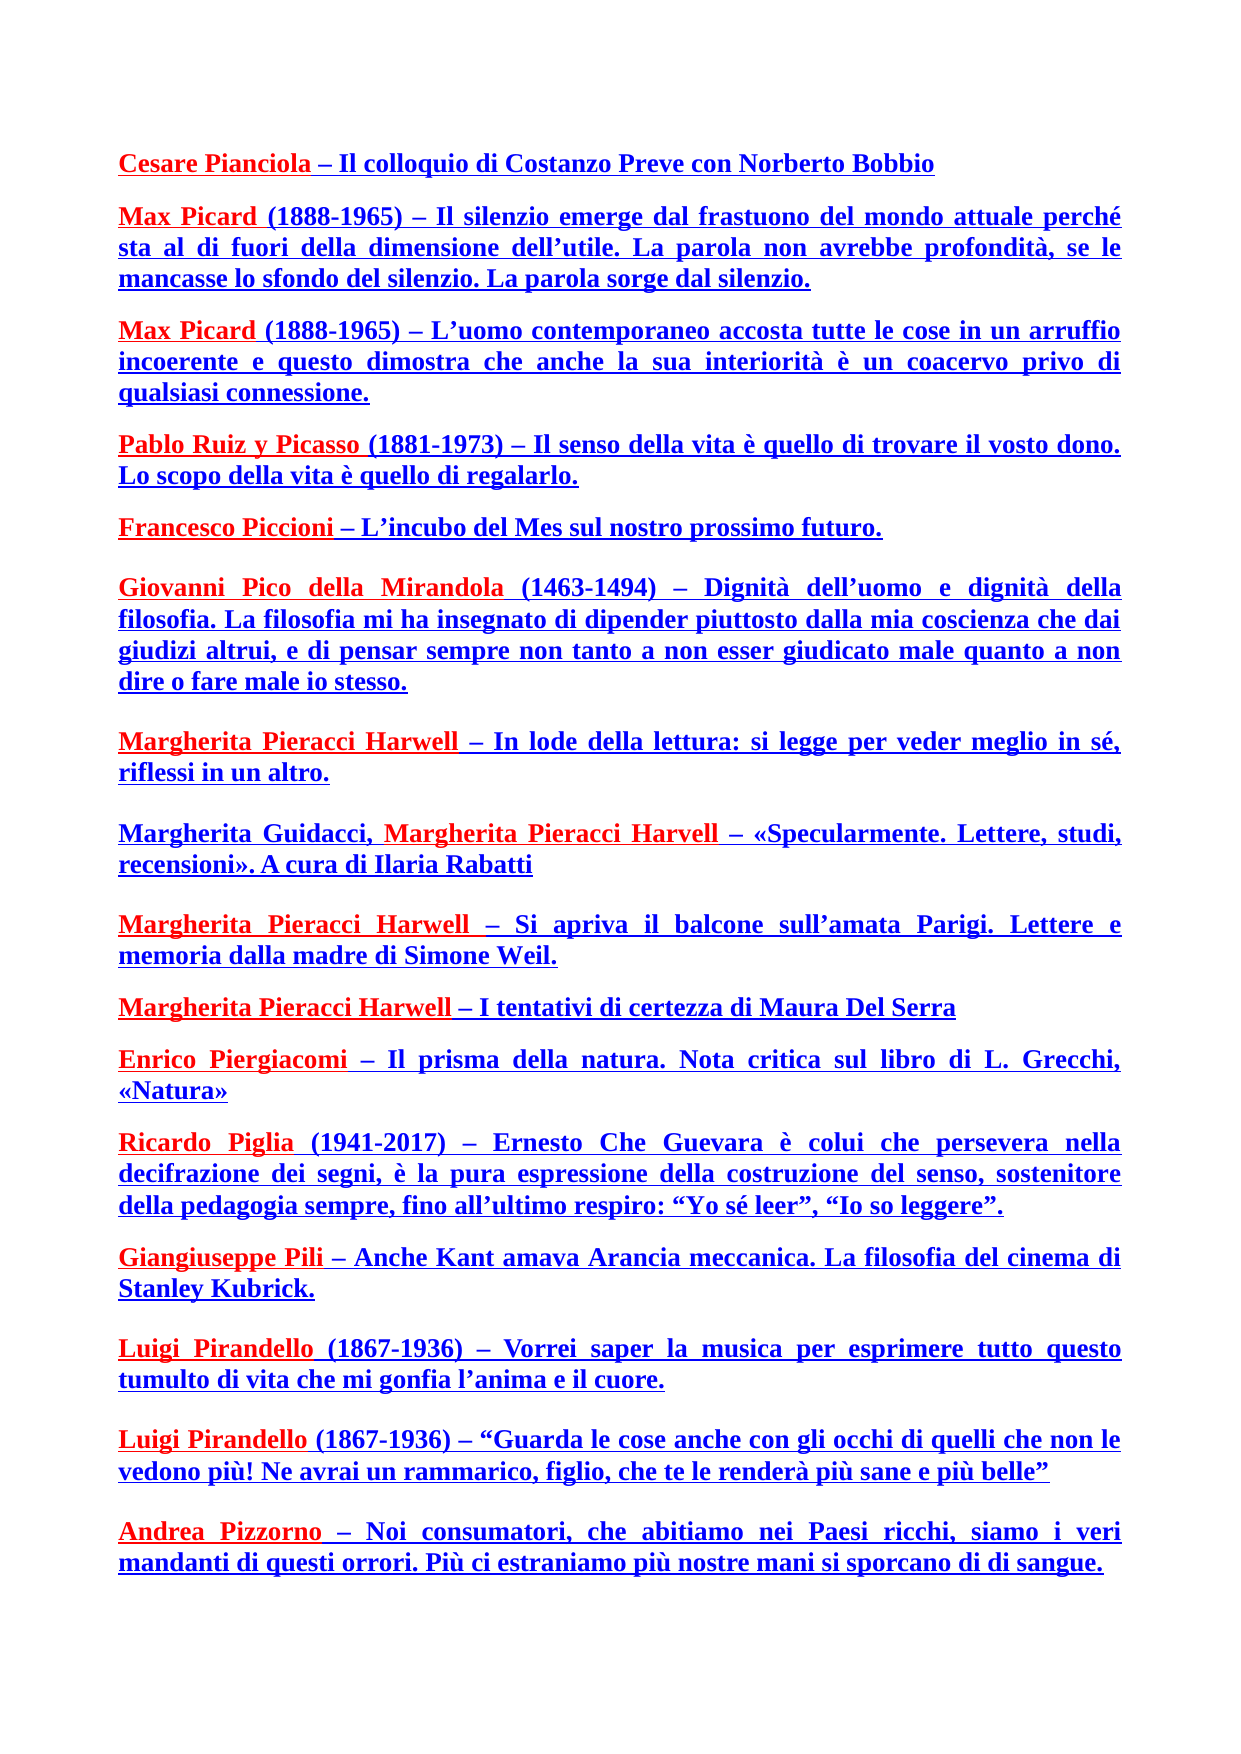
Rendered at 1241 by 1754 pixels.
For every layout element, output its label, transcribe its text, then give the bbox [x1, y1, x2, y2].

text Giangiuseppe Pili – Anche Kant amava Arancia meccanica. La filosofia del cinema di Stanley Kubrick. [118, 1241, 1122, 1303]
subtitle Giovanni Pico della Mirandola (1463-1494) – Dignità dell’uomo e dignità della filosofia. La filosofia mi ha insegnato di dipender piuttosto dalla mia coscienza che dai giudizi altrui, e di pensar sempre non tanto a non esser giudicato male quanto a non dire o fare male io stesso. [118, 572, 1122, 599]
subtitle Enrico Piergiacomi – Il prisma della natura. Nota critica sul libro di L. Grecchi, «Natura» [118, 1043, 1122, 1106]
subtitle Luigi Pirandello (1867-1936) – Vorrei saper la musica per esprimere tutto questo tumulto di vita che mi gonfia l’anima e il cuore. [118, 1361, 1122, 1394]
subtitle Max Picard (1888-1965) – Il silenzio emerge dal frastuono del mondo attuale perché sta al di fuori della dimensione dell’utile. La parola non avrebbe profondità, se le mancasse lo sfondo del silenzio. La parola sorge dal silenzio. [118, 259, 1122, 293]
text Margherita Pieracci Harwell – I tentativi di certezza di Maura Del Serra [118, 991, 1122, 1022]
subtitle Margherita Guidacci, Margherita Pieracci Harvell – «Specularmente. Lettere, studi, recensioni». A cura di Ilaria Rabatti [118, 817, 1122, 844]
subtitle Margherita Pieracci Harwell – Si apriva il balcone sull’amata Parigi. Lettere e memoria dalla madre di Simone Weil. [118, 937, 1122, 971]
subtitle Luigi Pirandello (1867-1936) – “Guarda le cose anche con gli occhi di quelli che non le vedono più! Ne avrai un rammarico, figlio, che te le renderà più sane e più belle” [118, 1424, 1122, 1486]
text Ricardo Piglia (1941-2017) – Ernesto Che Guevara è colui che persevera nella decifrazione dei segni, è la pura espressione della costruzione del senso, sostenitore della pedagogia sempre, fino all’ultimo respiro: “Yo sé leer”, “Io so leggere”. [118, 1186, 1122, 1220]
subtitle Max Picard (1888-1965) – L’uomo contemporaneo accosta tutte le cose in un arruffio incoerente e questo dimostra che anche la sua interiorità è un coacervo privo di qualsiasi connessione. [118, 314, 1122, 407]
text Pablo Ruiz y Picasso (1881-1973) – Il senso della vita è quello di trovare il vosto dono. Lo scopo della vita è quello di regalarlo. [118, 428, 1122, 490]
subtitle Margherita Guidacci, Margherita Pieracci Harvell – «Specularmente. Lettere, studi, recensioni». A cura di Ilaria Rabatti [118, 845, 1122, 879]
subtitle Luigi Pirandello (1867-1936) – Vorrei saper la musica per esprimere tutto questo tumulto di vita che mi gonfia l’anima e il cuore. [118, 1332, 1122, 1359]
text Ricardo Piglia (1941-2017) – Ernesto Che Guevara è colui che persevera nella decifrazione dei segni, è la pura espressione della costruzione del senso, sostenitore della pedagogia sempre, fino all’ultimo respiro: “Yo sé leer”, “Io so leggere”. [118, 1126, 1122, 1154]
subtitle Cesare Pianciola – Il colloquio di Costanzo Preve con Norberto Bobbio [118, 148, 1122, 179]
subtitle Margherita Pieracci Harwell – In lode della lettura: si legge per veder meglio in sé, riflessi in un altro. [118, 725, 1122, 788]
subtitle Giovanni Pico della Mirandola (1463-1494) – Dignità dell’uomo e dignità della filosofia. La filosofia mi ha insegnato di dipender piuttosto dalla mia coscienza che dai giudizi altrui, e di pensar sempre non tanto a non esser giudicato male quanto a non dire o fare male io stesso. [118, 662, 1122, 696]
text Ricardo Piglia (1941-2017) – Ernesto Che Guevara è colui che persevera nella decifrazione dei segni, è la pura espressione della costruzione del senso, sostenitore della pedagogia sempre, fino all’ultimo respiro: “Yo sé leer”, “Io so leggere”. [118, 1155, 1122, 1185]
subtitle Francesco Piccioni – L’incubo del Mes sul nostro prossimo futuro. [118, 511, 1122, 542]
subtitle Margherita Pieracci Harwell – Si apriva il balcone sull’amata Parigi. Lettere e memoria dalla madre di Simone Weil. [118, 908, 1122, 935]
subtitle Giovanni Pico della Mirandola (1463-1494) – Dignità dell’uomo e dignità della filosofia. La filosofia mi ha insegnato di dipender piuttosto dalla mia coscienza che dai giudizi altrui, e di pensar sempre non tanto a non esser giudicato male quanto a non dire o fare male io stesso. [118, 600, 1122, 661]
subtitle Max Picard (1888-1965) – Il silenzio emerge dal frastuono del mondo attuale perché sta al di fuori della dimensione dell’utile. La parola non avrebbe profondità, se le mancasse lo sfondo del silenzio. La parola sorge dal silenzio. [118, 199, 1122, 227]
subtitle Max Picard (1888-1965) – Il silenzio emerge dal frastuono del mondo attuale perché sta al di fuori della dimensione dell’utile. La parola non avrebbe profondità, se le mancasse lo sfondo del silenzio. La parola sorge dal silenzio. [118, 228, 1122, 258]
subtitle Andrea Pizzorno – Noi consumatori, che abitiamo nei Paesi ricchi, siamo i veri mandanti di questi orrori. Più ci estraniamo più nostre mani si sporcano di di sangue. [118, 1544, 1122, 1577]
subtitle Andrea Pizzorno – Noi consumatori, che abitiamo nei Paesi ricchi, siamo i veri mandanti di questi orrori. Più ci estraniamo più nostre mani si sporcano di di sangue. [118, 1515, 1122, 1542]
